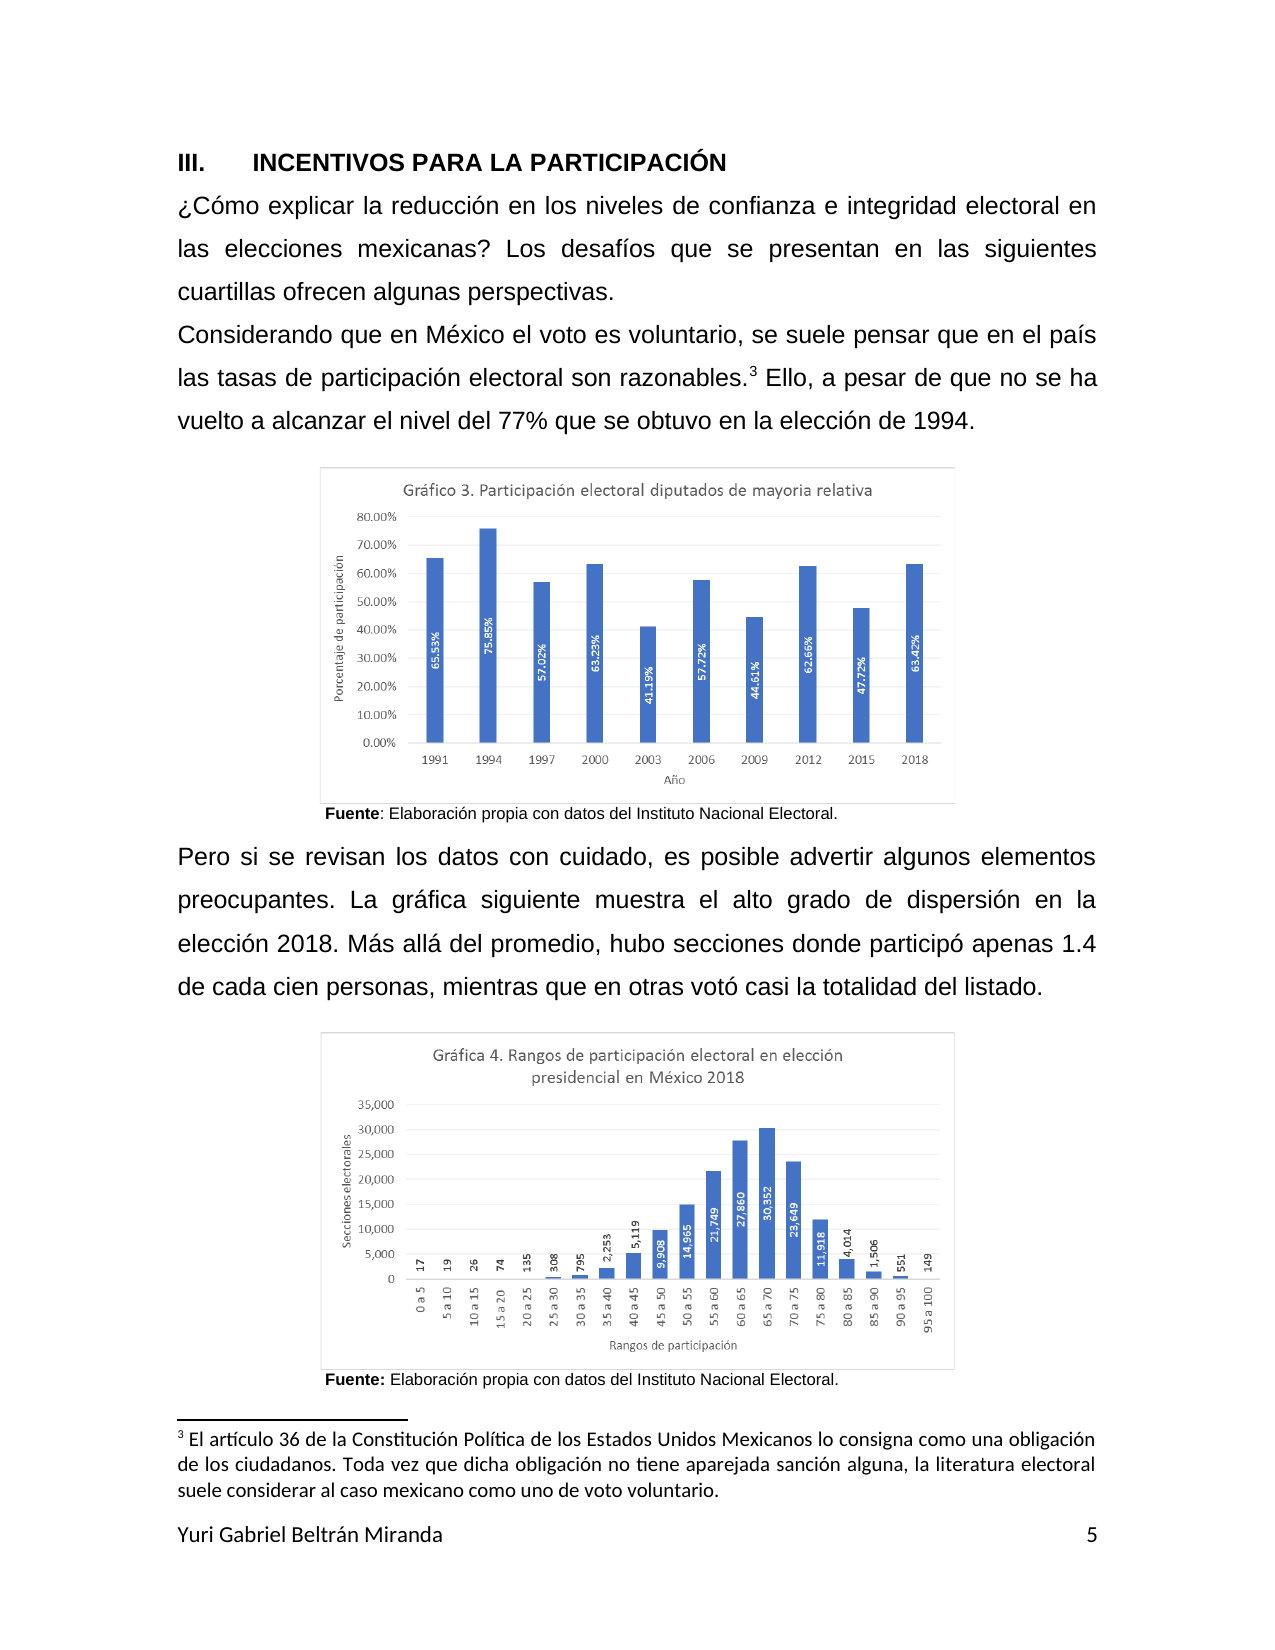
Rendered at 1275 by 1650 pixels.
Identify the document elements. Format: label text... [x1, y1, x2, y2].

text Fuente: Elaboración propia con datos del Instituto Nacional Electoral. [325, 1369, 974, 1388]
list INCENTIVOS PARA LA PARTICIPACIÓN [177, 148, 1098, 176]
text Pero si se revisan los datos con cuidado, es posible advertir algunos elementos preocupantes. La gráfica siguiente muestra el alto grado de dispersión en la elección 2018. Más allá del promedio, hubo secciones donde participó apenas 1.4 de cada cien personas, mientras que en otras votó casi la totalidad del listado. [177, 842, 1098, 1000]
picture [320, 1032, 955, 1370]
text Considerando que en México el voto es voluntario, se suele pensar que en el país las tasas de participación electoral son razonables. Ello, a pesar de que no se ha vuelto a alcanzar el nivel del 77% que se obtuvo en la elección de 1994. [177, 320, 1098, 435]
text Fuente: Elaboración propia con datos del Instituto Nacional Electoral. [325, 804, 974, 823]
picture [319, 467, 956, 804]
text ¿Cómo explicar la reducción en los niveles de confianza e integridad electoral en las elecciones mexicanas? Los desafíos que se presentan en las siguientes cuartillas ofrecen algunas perspectivas. [177, 191, 1098, 306]
